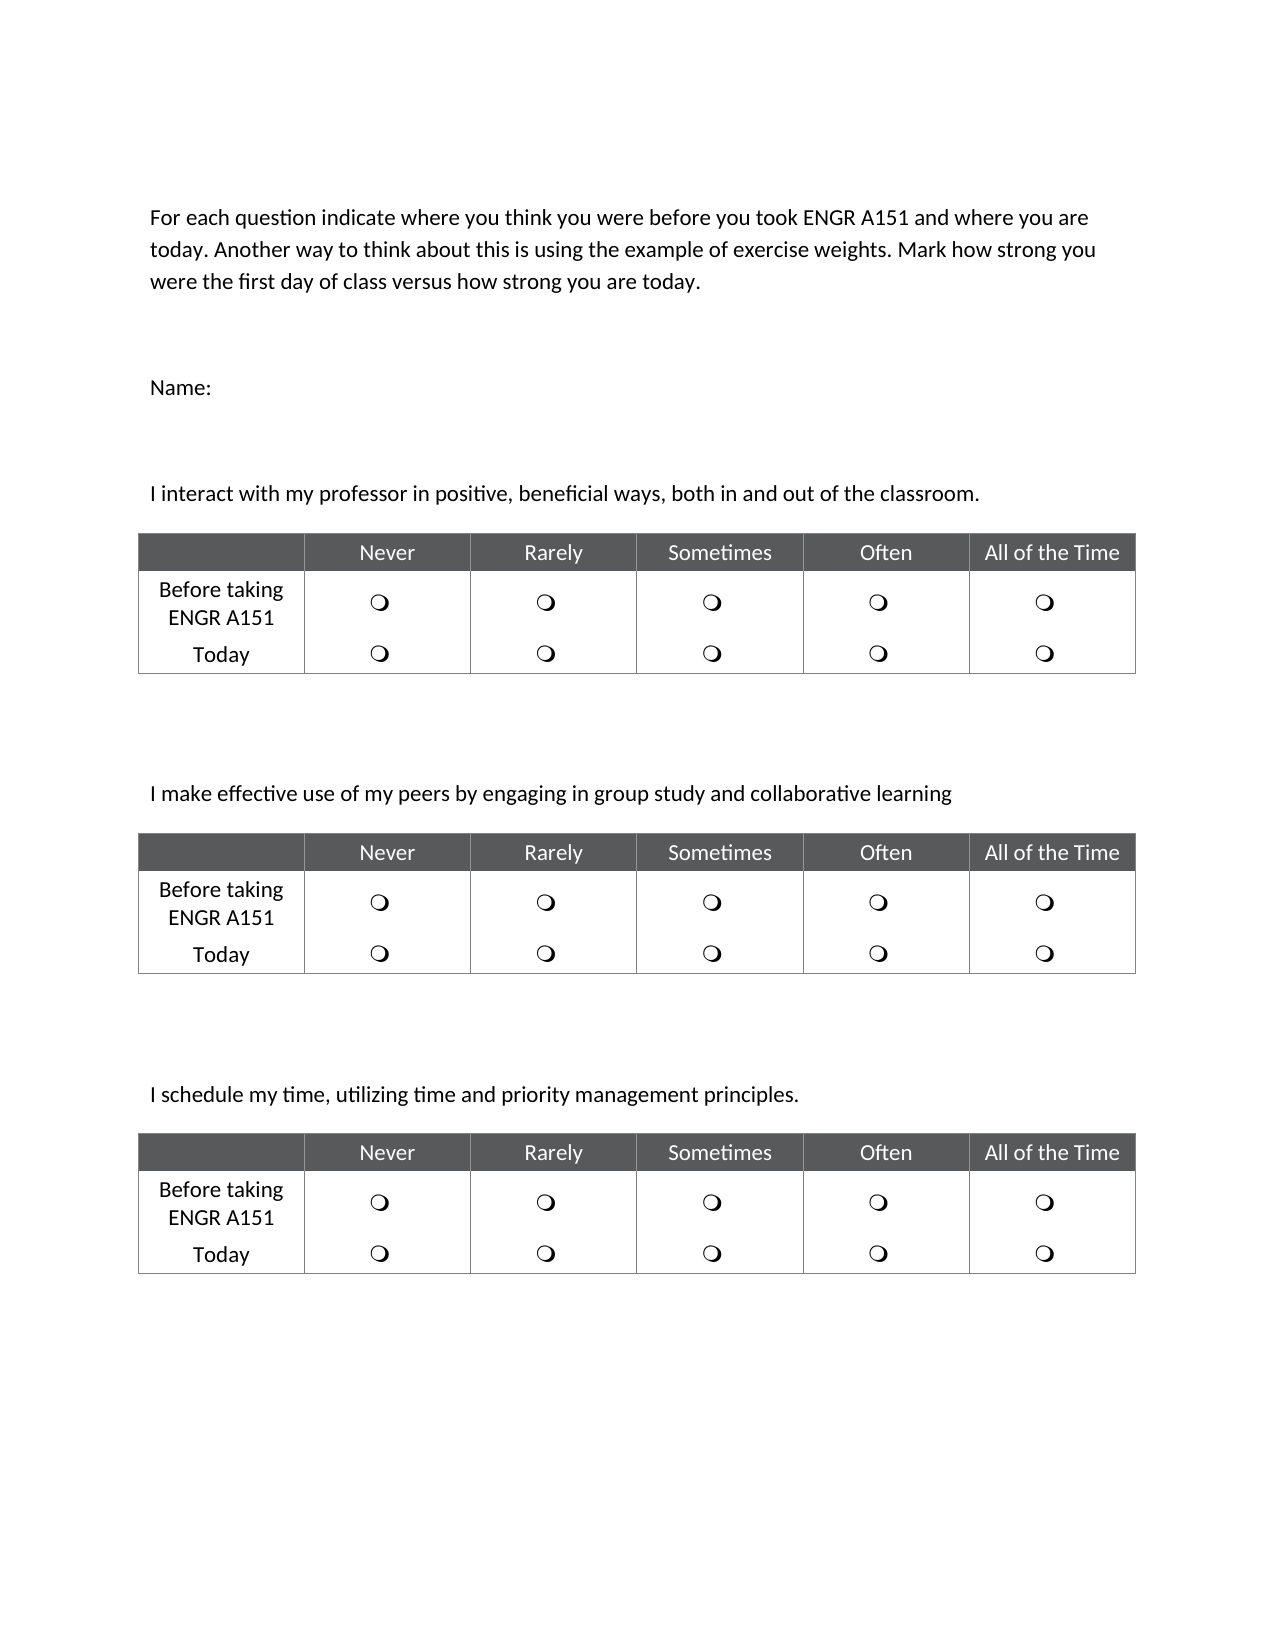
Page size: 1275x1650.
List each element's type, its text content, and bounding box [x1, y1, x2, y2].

table_header Often [804, 534, 969, 571]
table_header Sometimes [637, 1134, 803, 1171]
text Name: [150, 373, 1125, 401]
text I schedule my time, utilizing time and priority management principles. [150, 1080, 1125, 1108]
table_cell [637, 1171, 803, 1236]
table_cell Today [139, 936, 304, 973]
table_cell Today [139, 636, 304, 672]
table_header All of the Time [970, 834, 1135, 871]
table_header Never [305, 534, 470, 571]
table_cell [970, 1236, 1135, 1273]
table_cell [804, 1236, 969, 1273]
table_cell Before taking ENGR A151 [139, 871, 304, 936]
table_cell [970, 636, 1135, 672]
table_cell [637, 936, 803, 973]
table_cell [471, 1236, 636, 1273]
table_cell [970, 1171, 1135, 1236]
table_header All of the Time [970, 534, 1135, 571]
text I make effective use of my peers by engaging in group study and collaborative learning [150, 779, 1125, 808]
table_cell [970, 571, 1135, 636]
table_header Rarely [471, 534, 636, 571]
table_cell [471, 936, 636, 973]
table_cell [471, 1171, 636, 1236]
table_header Rarely [471, 1134, 636, 1171]
table_header Often [804, 834, 969, 871]
table_cell [305, 871, 470, 936]
table_cell [970, 871, 1135, 936]
table_header All of the Time [970, 1134, 1135, 1171]
table_cell [637, 871, 803, 936]
table_cell [637, 636, 803, 672]
table_cell [804, 1171, 969, 1236]
table_cell [471, 871, 636, 936]
table_cell [637, 1236, 803, 1273]
table_header [139, 1134, 304, 1171]
table_cell [970, 936, 1135, 973]
table_header Never [305, 834, 470, 871]
table_header [139, 534, 304, 571]
text For each question indicate where you think you were before you took ENGR A151 and where you are today. Another way to think about this is using the example of exercise weights. Mark how strong you were the first day of class versus how strong you are today. [150, 203, 1125, 295]
table_cell [804, 636, 969, 672]
table_header Sometimes [637, 834, 803, 871]
table_cell [305, 636, 470, 672]
table_cell [804, 871, 969, 936]
table_cell [804, 936, 969, 973]
table_header Sometimes [637, 534, 803, 571]
table_cell Today [139, 1236, 304, 1273]
table_cell [804, 571, 969, 636]
table_header [139, 834, 304, 871]
table_cell [305, 936, 470, 973]
table_header Never [305, 1134, 470, 1171]
table_cell Before taking ENGR A151 [139, 571, 304, 636]
table_cell [305, 571, 470, 636]
table_header Often [804, 1134, 969, 1171]
text I interact with my professor in positive, beneficial ways, both in and out of the classroom. [150, 479, 1125, 507]
table_cell [471, 571, 636, 636]
table_cell [637, 571, 803, 636]
table_cell [305, 1171, 470, 1236]
table_cell [305, 1236, 470, 1273]
table_header Rarely [471, 834, 636, 871]
table_cell [471, 636, 636, 672]
table_cell Before taking ENGR A151 [139, 1171, 304, 1236]
